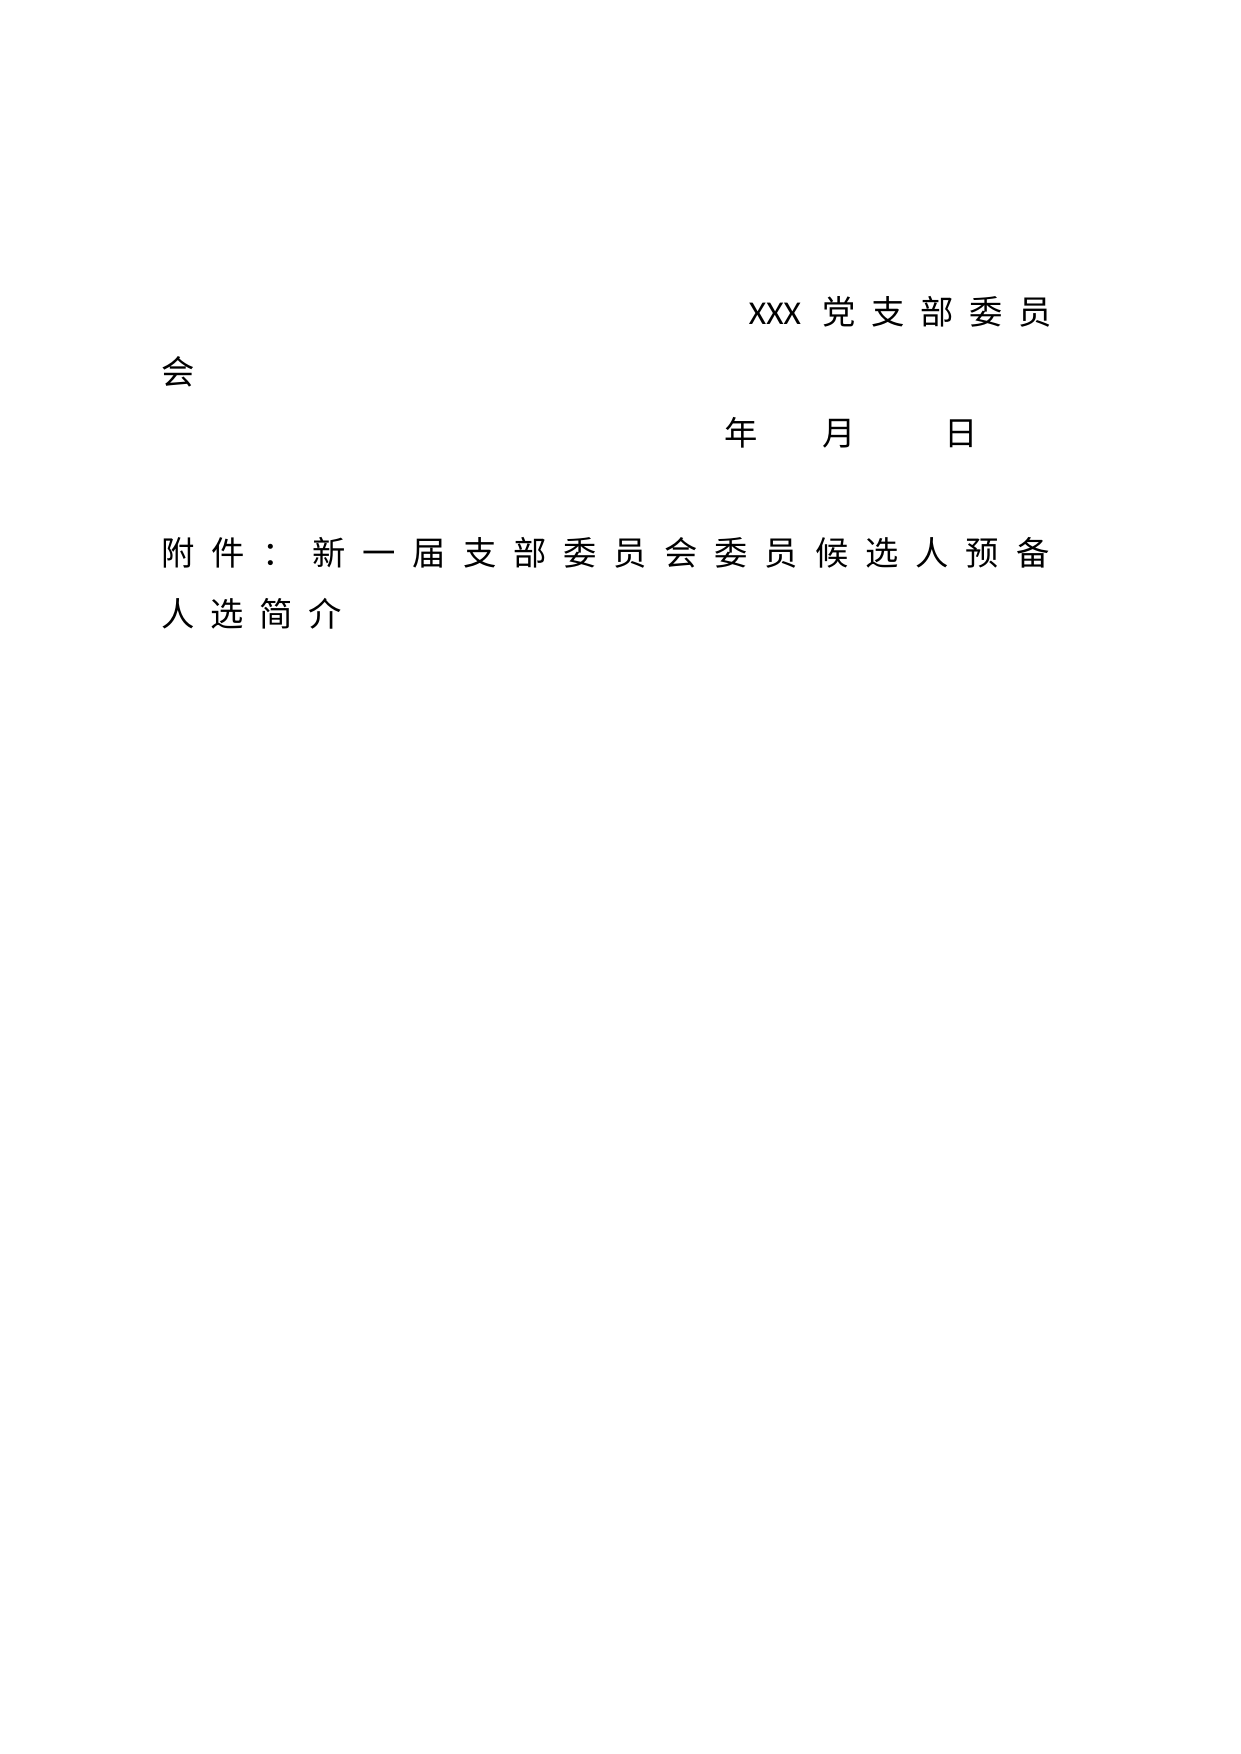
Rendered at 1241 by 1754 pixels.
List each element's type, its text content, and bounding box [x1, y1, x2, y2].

text 年 月 日 [161, 400, 1067, 461]
text 附件：新一届支部委员会委员候选人预备人选简介 [161, 521, 1067, 642]
text XXX党支部委员会 [161, 280, 1067, 400]
